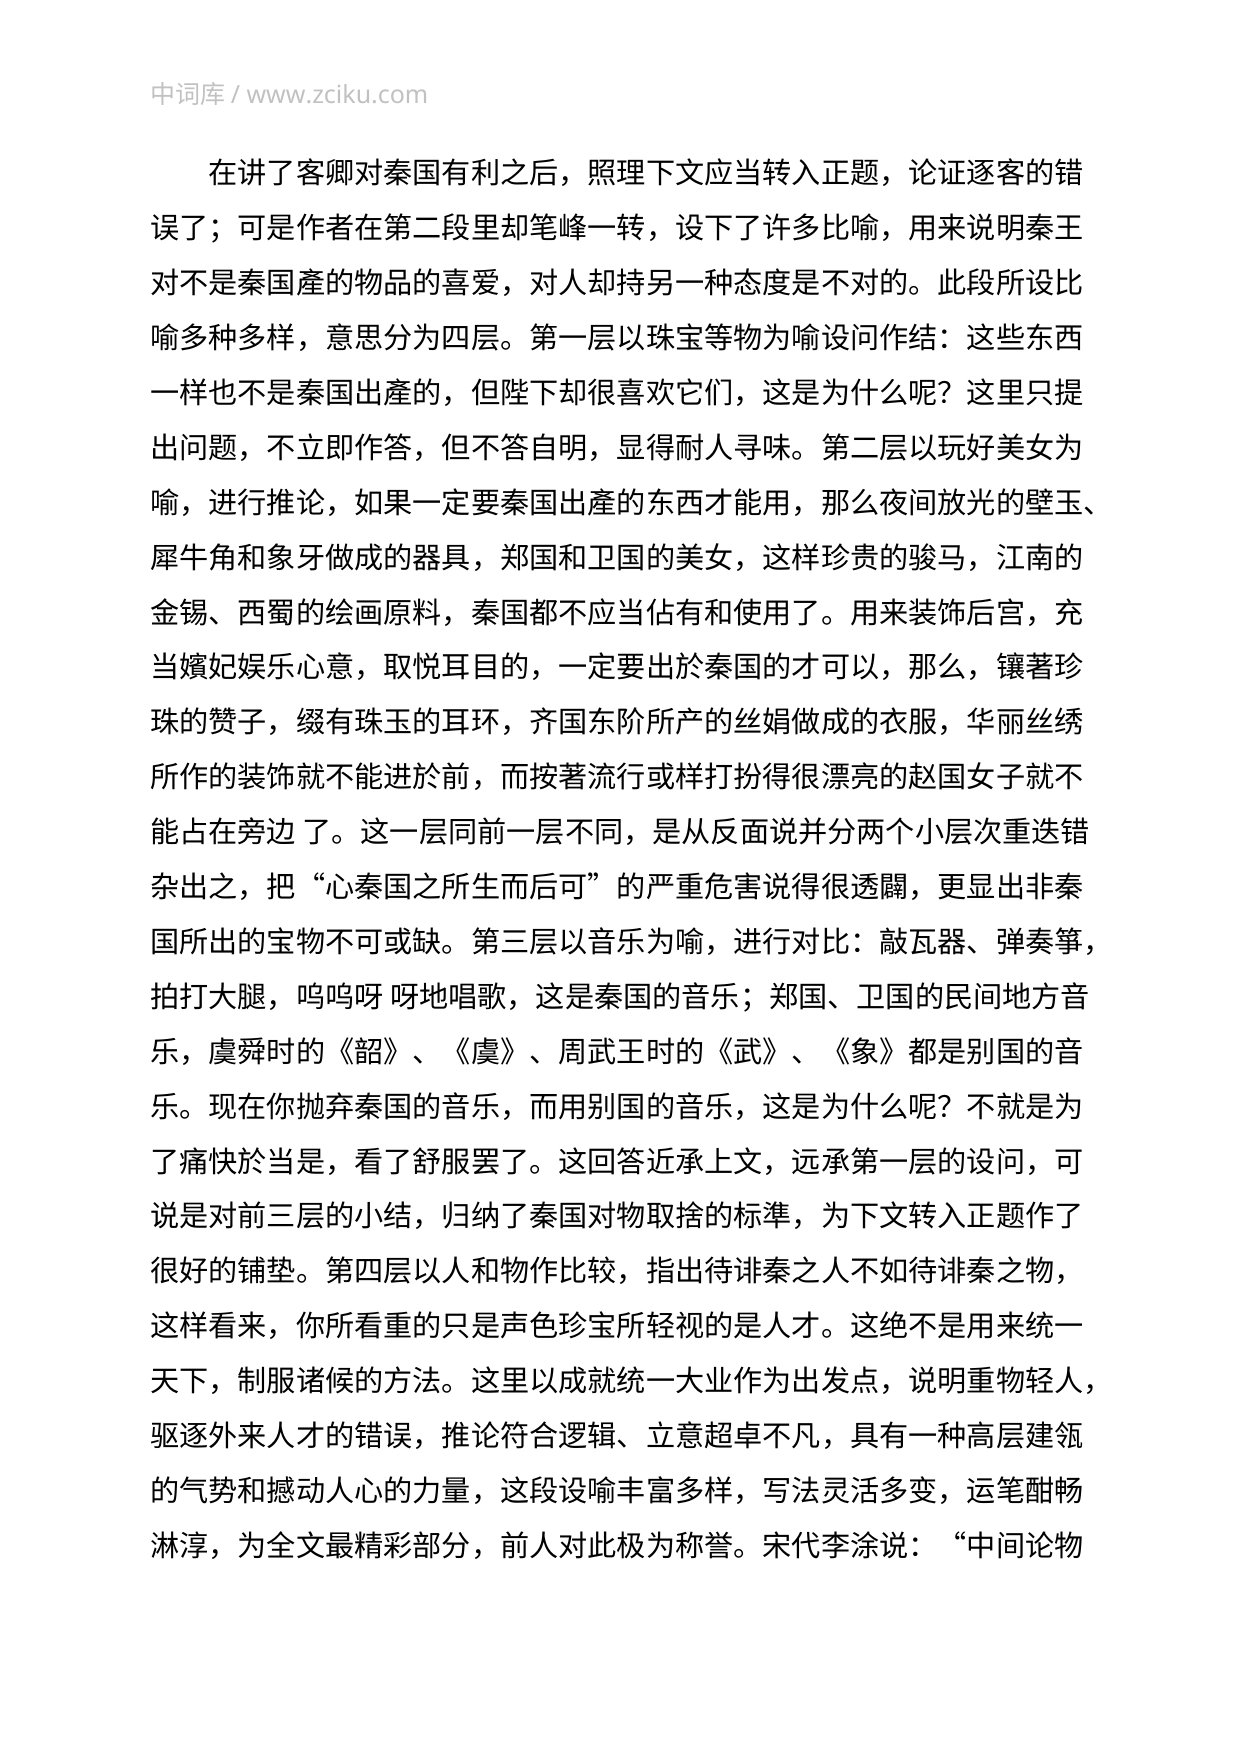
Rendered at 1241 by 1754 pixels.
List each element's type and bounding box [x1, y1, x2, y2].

text [150, 150, 1090, 1565]
